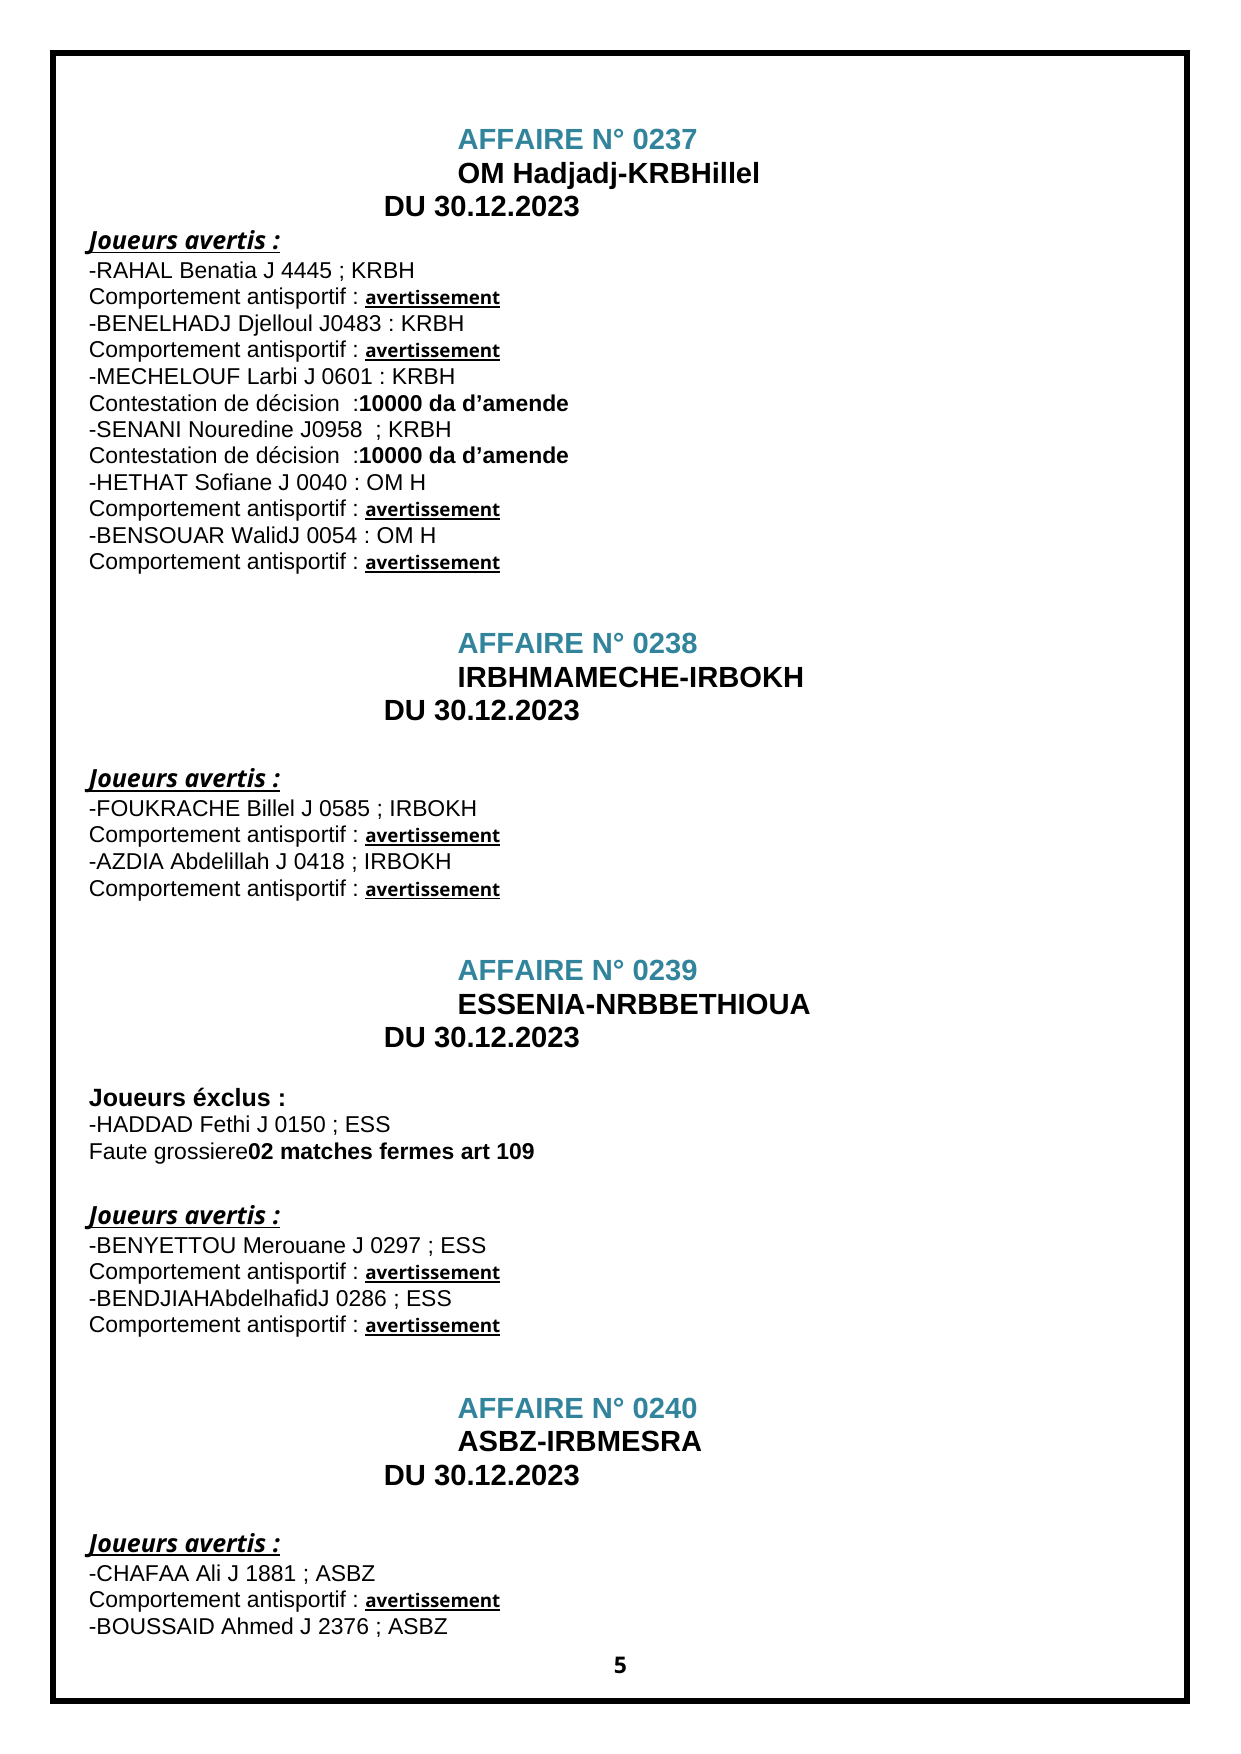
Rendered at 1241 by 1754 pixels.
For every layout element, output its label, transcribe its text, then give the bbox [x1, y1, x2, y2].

text -AZDIA Abdelillah J 0418 ; IRBOKH [89, 848, 1152, 874]
text Joueurs avertis : [89, 1198, 1152, 1232]
text Comportement antisportif : avertissement [89, 1311, 1152, 1338]
text OM Hadjadj-KRBHillel [384, 156, 1152, 189]
text Comportement antisportif : avertissement [89, 336, 1152, 363]
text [89, 1586, 1152, 1613]
text Joueurs avertis : [89, 223, 1152, 257]
text Comportement antisportif : avertissement [89, 548, 1152, 575]
text ASBZ-IRBMESRA [384, 1424, 1152, 1458]
text Contestation de décision :10000 da d’amende [89, 442, 1152, 469]
text Comportement antisportif : avertissement [89, 874, 1152, 901]
text AFFAIRE N° 0240 [384, 1391, 1152, 1424]
text DU 30.12.2023 [310, 693, 1152, 727]
text -FOUKRACHE Billel J 0585 ; IRBOKH [89, 795, 1152, 821]
text Joueurs avertis : [89, 761, 1152, 795]
text -HADDAD Fethi J 0150 ; ESS [89, 1111, 1152, 1138]
text Comportement antisportif : avertissement [89, 1258, 1152, 1285]
text Comportement antisportif : avertissement [89, 821, 1152, 848]
text -MECHELOUF Larbi J 0601 : KRBH [89, 363, 1152, 390]
text Joueurs avertis : [89, 1526, 1152, 1560]
text -SENANI Nouredine J0958 ; KRBH [89, 416, 1152, 442]
text Comportement antisportif : avertissement [89, 495, 1152, 522]
text IRBHMAMECHE-IRBOKH [384, 660, 1152, 693]
text -CHAFAA Ali J 1881 ; ASBZ [89, 1560, 1152, 1586]
text DU 30.12.2023 [310, 189, 1152, 223]
text Faute grossiere02 matches fermes art 109 [89, 1138, 1152, 1164]
text AFFAIRE N° 0238 [384, 626, 1152, 660]
text Contestation de décision :10000 da d’amende [89, 390, 1152, 416]
text -BENELHADJ Djelloul J0483 : KRBH [89, 310, 1152, 336]
text AFFAIRE N° 0239 [384, 953, 1152, 987]
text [89, 283, 1152, 310]
text -BENYETTOU Merouane J 0297 ; ESS [89, 1232, 1152, 1258]
text -BOUSSAID Ahmed J 2376 ; ASBZ [89, 1613, 1152, 1639]
text -HETHAT Sofiane J 0040 : OM H [89, 469, 1152, 495]
text DU 30.12.2023 [310, 1020, 1152, 1054]
text AFFAIRE N° 0237 [384, 122, 1152, 156]
text -RAHAL Benatia J 4445 ; KRBH [89, 257, 1152, 283]
text ESSENIA-NRBBETHIOUA [384, 987, 1152, 1020]
text -BENSOUAR WalidJ 0054 : OM H [89, 522, 1152, 548]
text DU 30.12.2023 [310, 1458, 1152, 1492]
text -BENDJIAHAbdelhafidJ 0286 ; ESS [89, 1285, 1152, 1311]
text Joueurs éxclus : [89, 1083, 1152, 1111]
